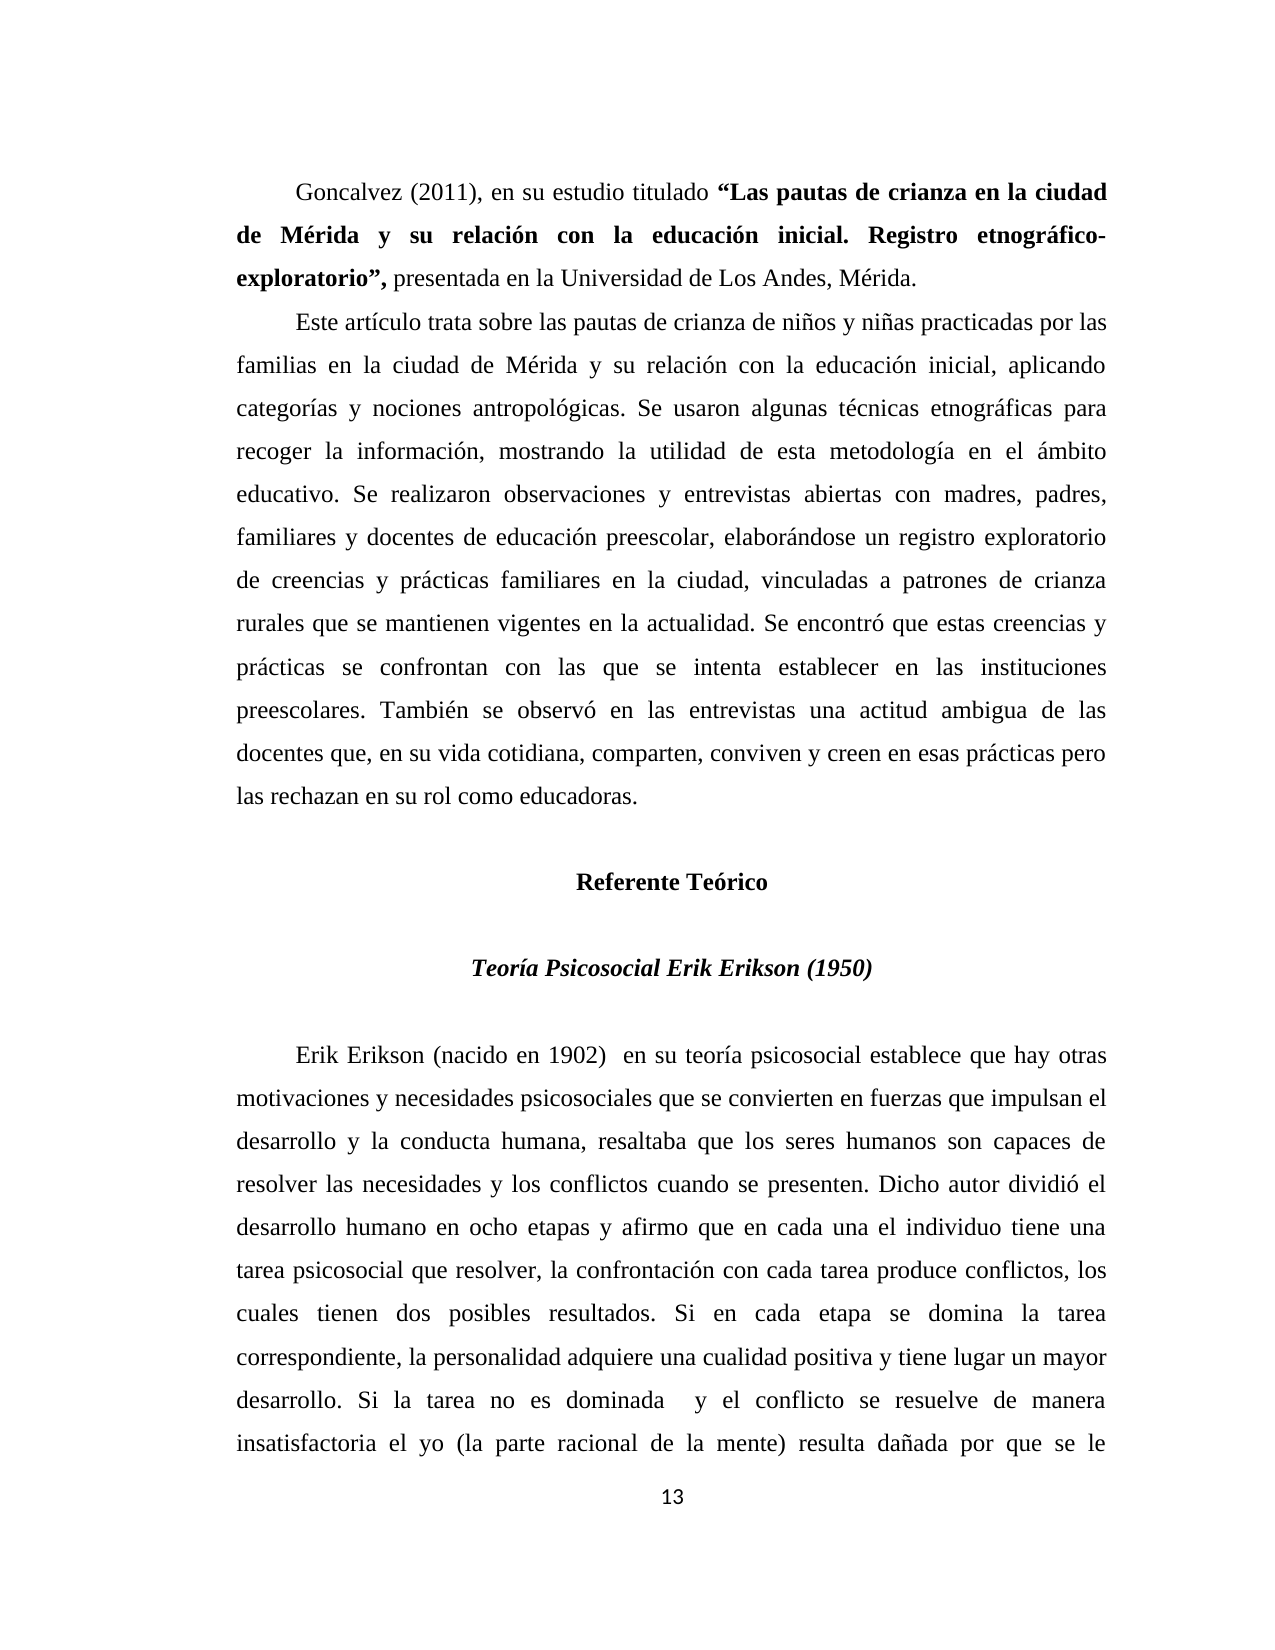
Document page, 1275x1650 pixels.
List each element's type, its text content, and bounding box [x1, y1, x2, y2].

text Referente Teórico [236, 867, 1107, 896]
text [236, 1040, 1107, 1457]
text Teoría Psicosocial Erik Erikson (1950) [236, 953, 1107, 982]
text Este artículo trata sobre las pautas de crianza de niños y niñas practicadas por las familias en la ciudad de Mérida y su relación con la educación inicial, aplicando categorías y nociones antropológicas. Se usaron algunas técnicas etnográficas para recoger la información, mostrando la utilidad de esta metodología en el ámbito educativo. Se realizaron observaciones y entrevistas abiertas con madres, padres, familiares y docentes de educación preescolar, elaborándose un registro exploratorio de creencias y prácticas familiares en la ciudad, vinculadas a patrones de crianza rurales que se mantienen vigentes en la actualidad. Se encontró que estas creencias y prácticas se confrontan con las que se intenta establecer en las instituciones preescolares. También se observó en las entrevistas una actitud ambigua de las docentes que, en su vida cotidiana, comparten, conviven y creen en esas prácticas pero las rechazan en su rol como educadoras. [236, 307, 1107, 810]
text Goncalvez (2011), en su estudio titulado “Las pautas de crianza en la ciudad de Mérida y su relación con la educación inicial. Registro etnográfico-exploratorio”, presentada en la Universidad de Los Andes, Mérida. [236, 177, 1107, 292]
